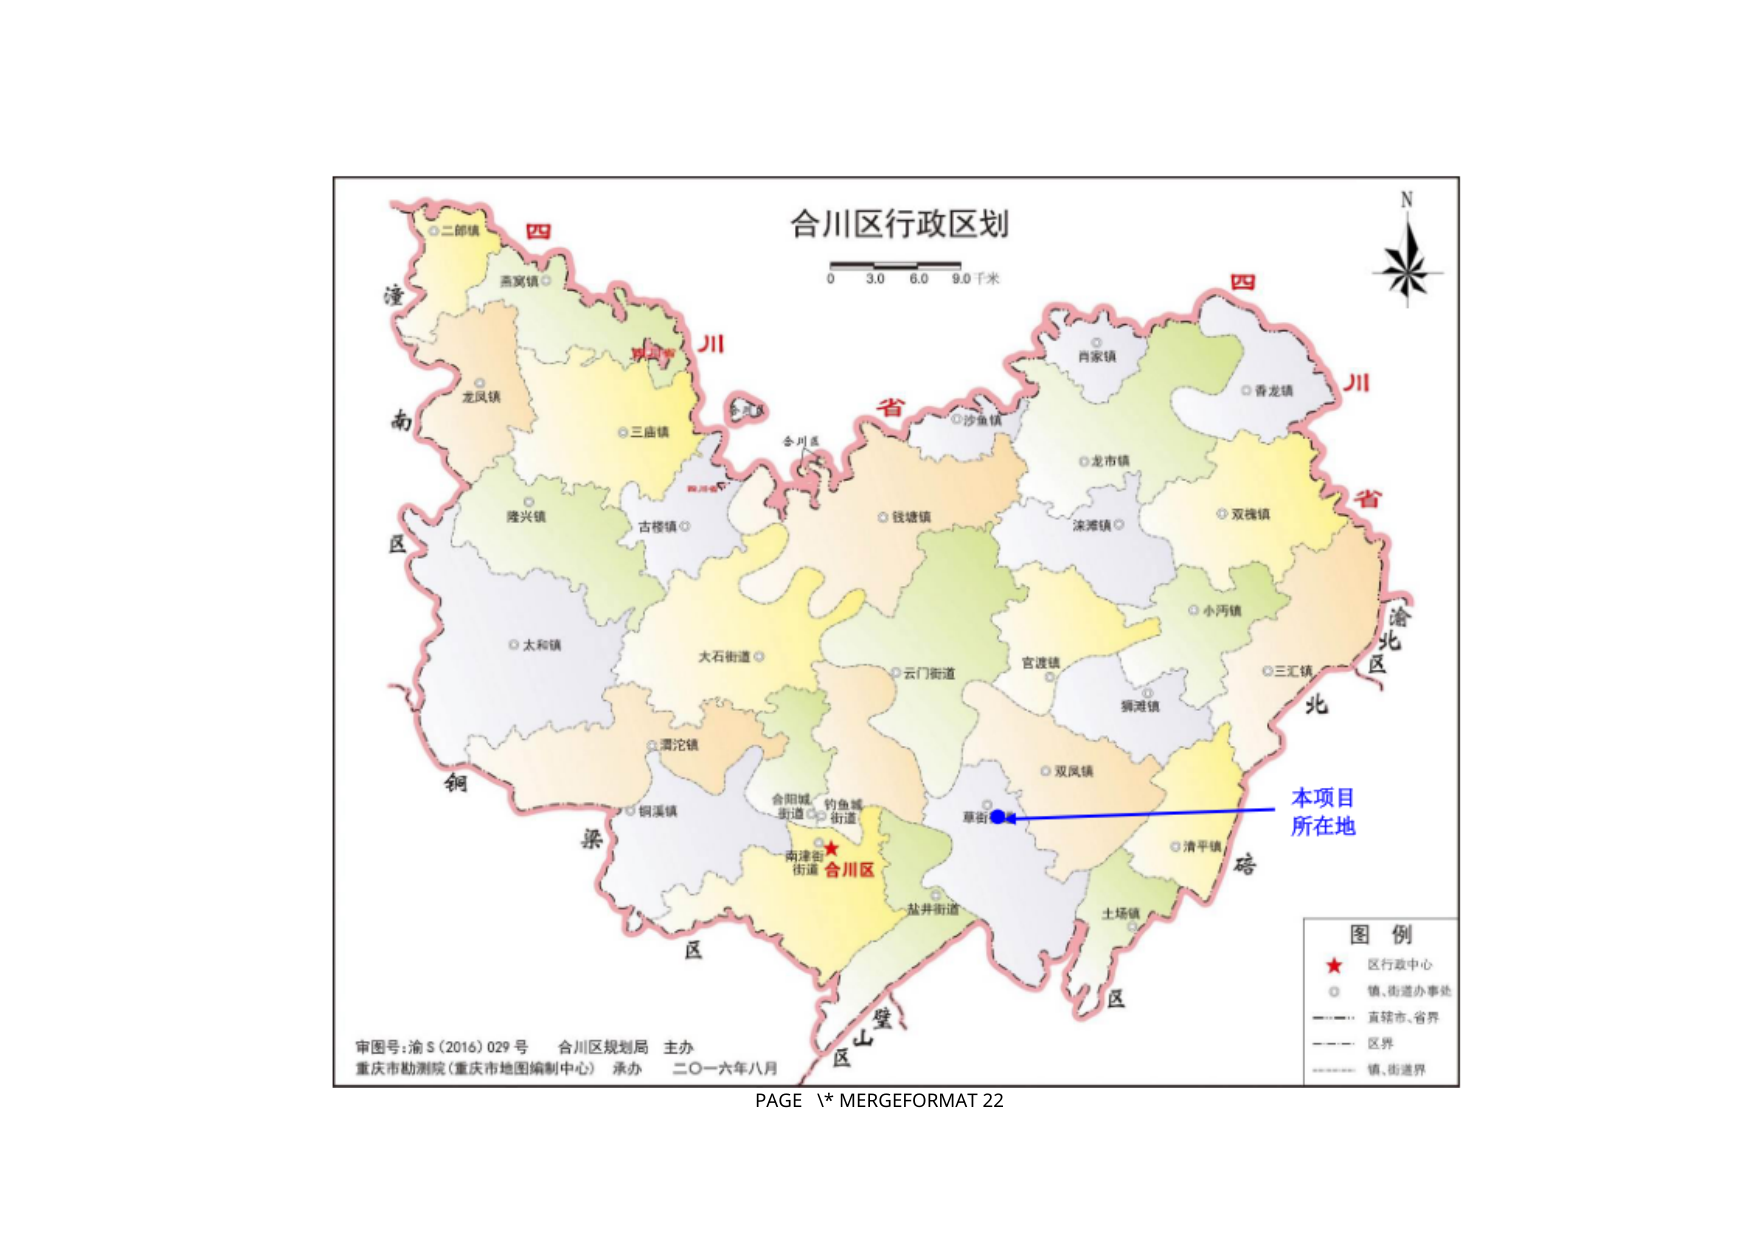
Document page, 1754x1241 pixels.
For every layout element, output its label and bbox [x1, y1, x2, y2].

picture [291, 147, 1513, 1088]
